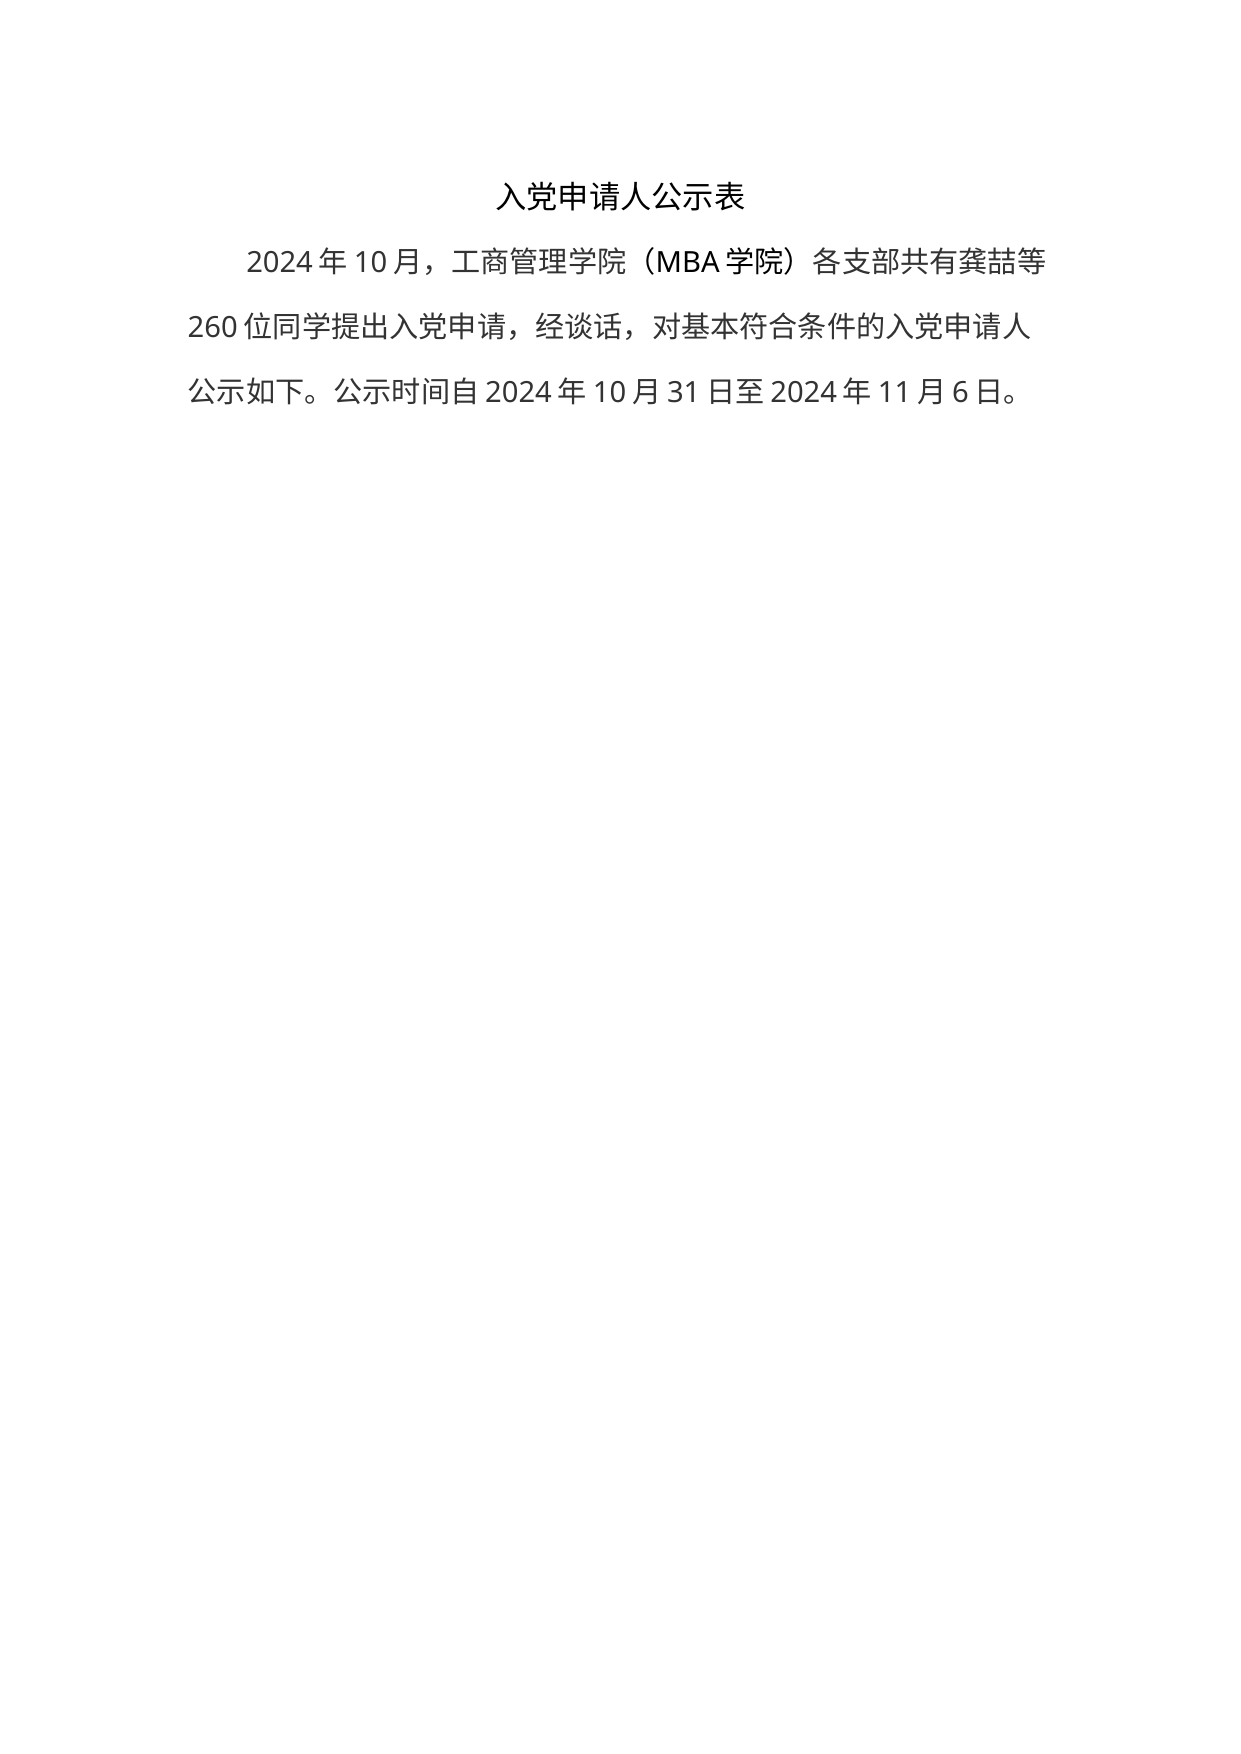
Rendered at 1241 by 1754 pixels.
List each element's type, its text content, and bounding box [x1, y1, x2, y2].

text 入党申请人公示表 [187, 162, 1053, 227]
text 2024年10月，工商管理学院（MBA学院）各支部共有龚喆等260位同学提出入党申请，经谈话，对基本符合条件的入党申请人公示如下。公示时间自2024年10月31日至2024年11月6日。 [187, 227, 1053, 422]
